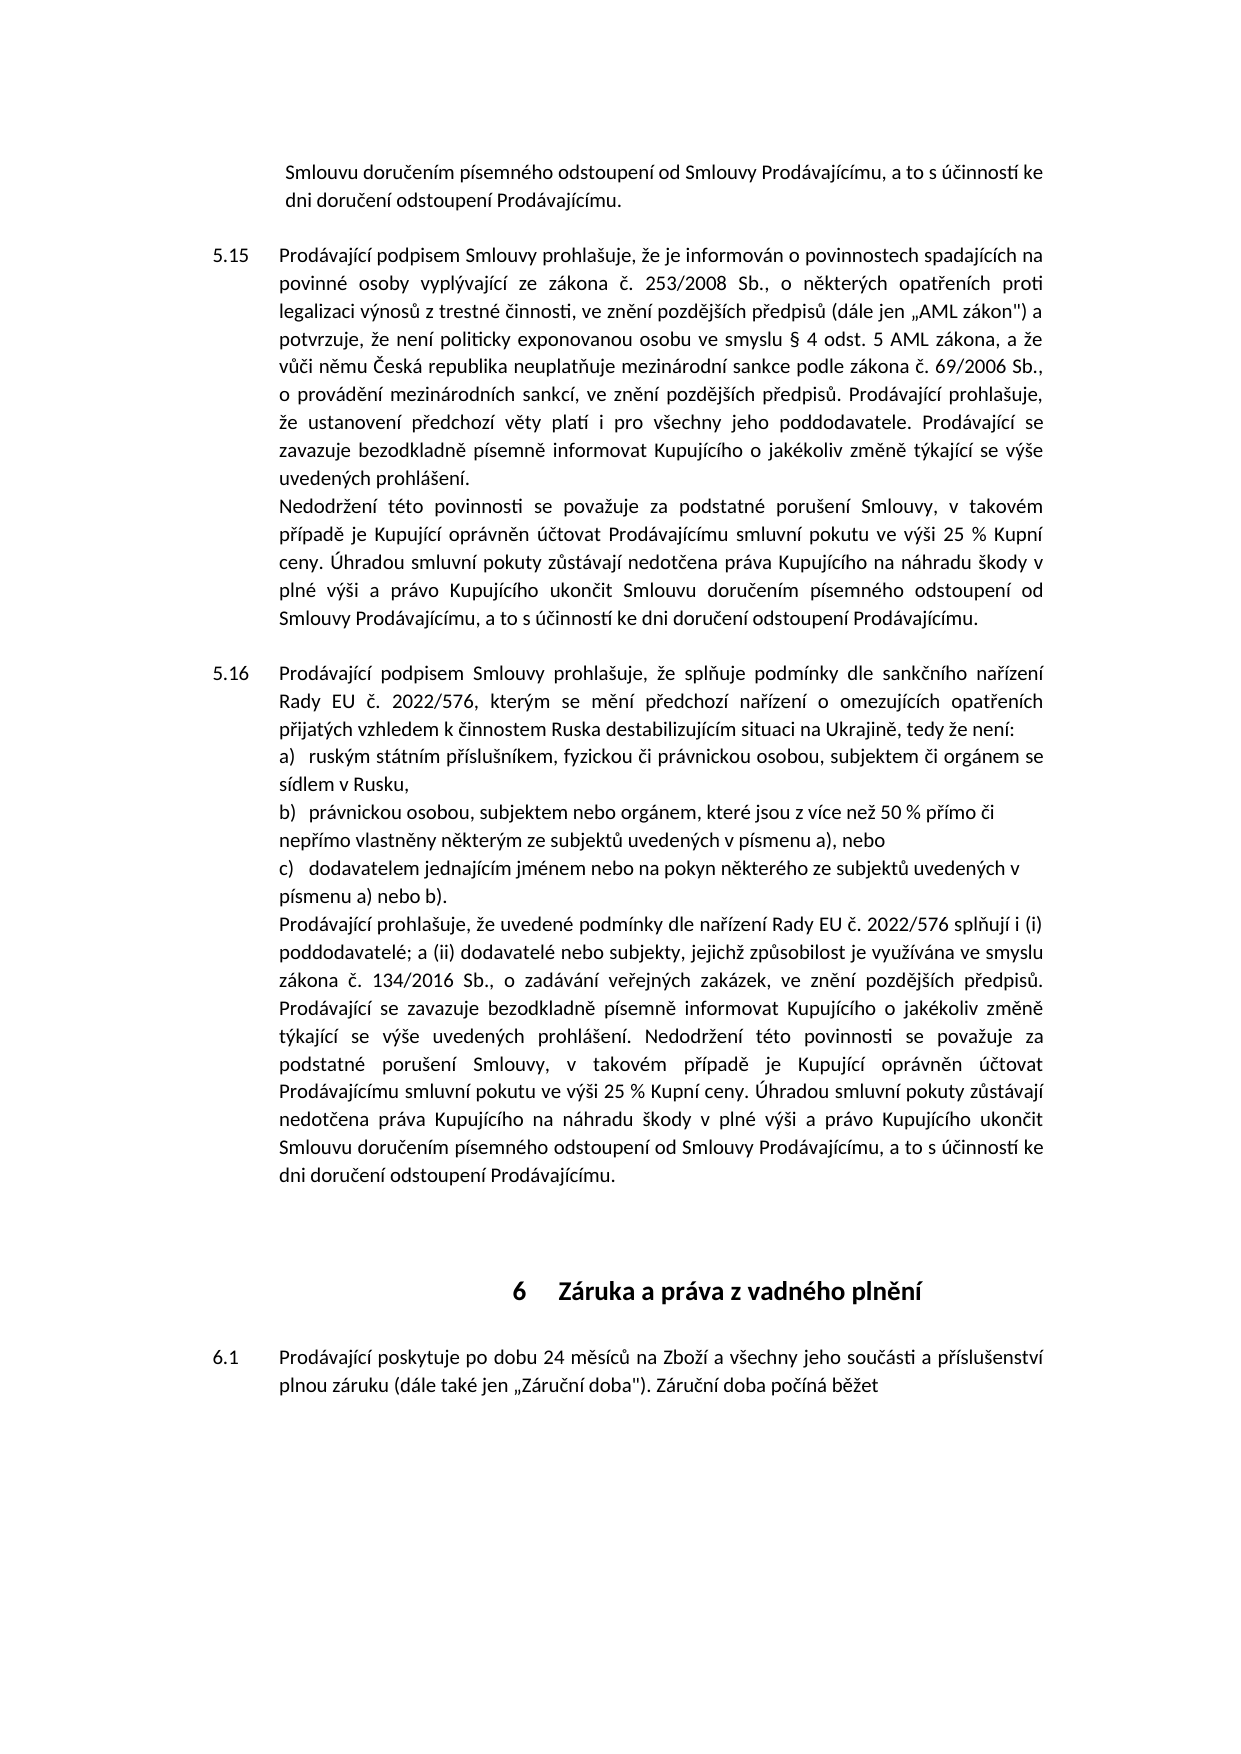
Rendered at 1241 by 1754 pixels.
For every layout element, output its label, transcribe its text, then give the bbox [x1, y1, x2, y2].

list Záruka a práva z vadného plnění [512, 1274, 1045, 1307]
list právnickou osobou, subjektem nebo orgánem, které jsou z více než 50 % přímo či nepřímo vlastněny některým ze subjektů uvedených v písmenu a), nebo [279, 799, 1045, 853]
list ruským státním příslušníkem, fyzickou či právnickou osobou, subjektem či orgánem se sídlem v Rusku, [279, 744, 1045, 797]
text Nedodržení této povinnosti se považuje za podstatné porušení Smlouvy, v takovém případě je Kupující oprávněn účtovat Prodávajícímu smluvní pokutu ve výši 25 % Kupní ceny. Úhradou smluvní pokuty zůstávají nedotčena práva Kupujícího na náhradu škody v plné výši a právo Kupujícího ukončit Smlouvu doručením písemného odstoupení od Smlouvy Prodávajícímu, a to s účinností ke dni doručení odstoupení Prodávajícímu. [279, 493, 1045, 630]
text Prodávající prohlašuje, že uvedené podmínky dle nařízení Rady EU č. 2022/576 splňují i (i) poddodavatelé; a (ii) dodavatelé nebo subjekty, jejichž způsobilost je využívána ve smyslu zákona č. 134/2016 Sb., o zadávání veřejných zakázek, ve znění pozdějších předpisů. Prodávající se zavazuje bezodkladně písemně informovat Kupujícího o jakékoliv změně týkající se výše uvedených prohlášení. Nedodržení této povinnosti se považuje za podstatné porušení Smlouvy, v takovém případě je Kupující oprávněn účtovat Prodávajícímu smluvní pokutu ve výši 25 % Kupní ceny. Úhradou smluvní pokuty zůstávají nedotčena práva Kupujícího na náhradu škody v plné výši a právo Kupujícího ukončit Smlouvu doručením písemného odstoupení od Smlouvy Prodávajícímu, a to s účinností ke dni doručení odstoupení Prodávajícímu. [279, 911, 1045, 1188]
list Prodávající podpisem Smlouvy prohlašuje, že je informován o povinnostech spadajících na povinné osoby vyplývající ze zákona č. 253/2008 Sb., o některých opatřeních proti legalizaci výnosů z trestné činnosti, ve znění pozdějších předpisů (dále jen „AML zákon") a potvrzuje, že není politicky exponovanou osobu ve smyslu § 4 odst. 5 AML zákona, a že vůči němu Česká republika neuplatňuje mezinárodní sankce podle zákona č. 69/2006 Sb., o provádění mezinárodních sankcí, ve znění pozdějších předpisů. Prodávající prohlašuje, že ustanovení předchozí věty platí i pro všechny jeho poddodavatele. Prodávající se zavazuje bezodkladně písemně informovat Kupujícího o jakékoliv změně týkající se výše uvedených prohlášení. [212, 242, 1045, 491]
list Prodávající poskytuje po dobu 24 měsíců na Zboží a všechny jeho součásti a příslušenství plnou záruku (dále také jen „Záruční doba"). Záruční doba počíná běžet [212, 1344, 1045, 1397]
list Prodávající podpisem Smlouvy prohlašuje, že splňuje podmínky dle sankčního nařízení Rady EU č. 2022/576, kterým se mění předchozí nařízení o omezujících opatřeních přijatých vzhledem k činnostem Ruska destabilizujícím situaci na Ukrajině, tedy že není: [212, 660, 1045, 741]
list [218, 159, 1045, 212]
list dodavatelem jednajícím jménem nebo na pokyn některého ze subjektů uvedených v písmenu a) nebo b). [279, 855, 1045, 909]
